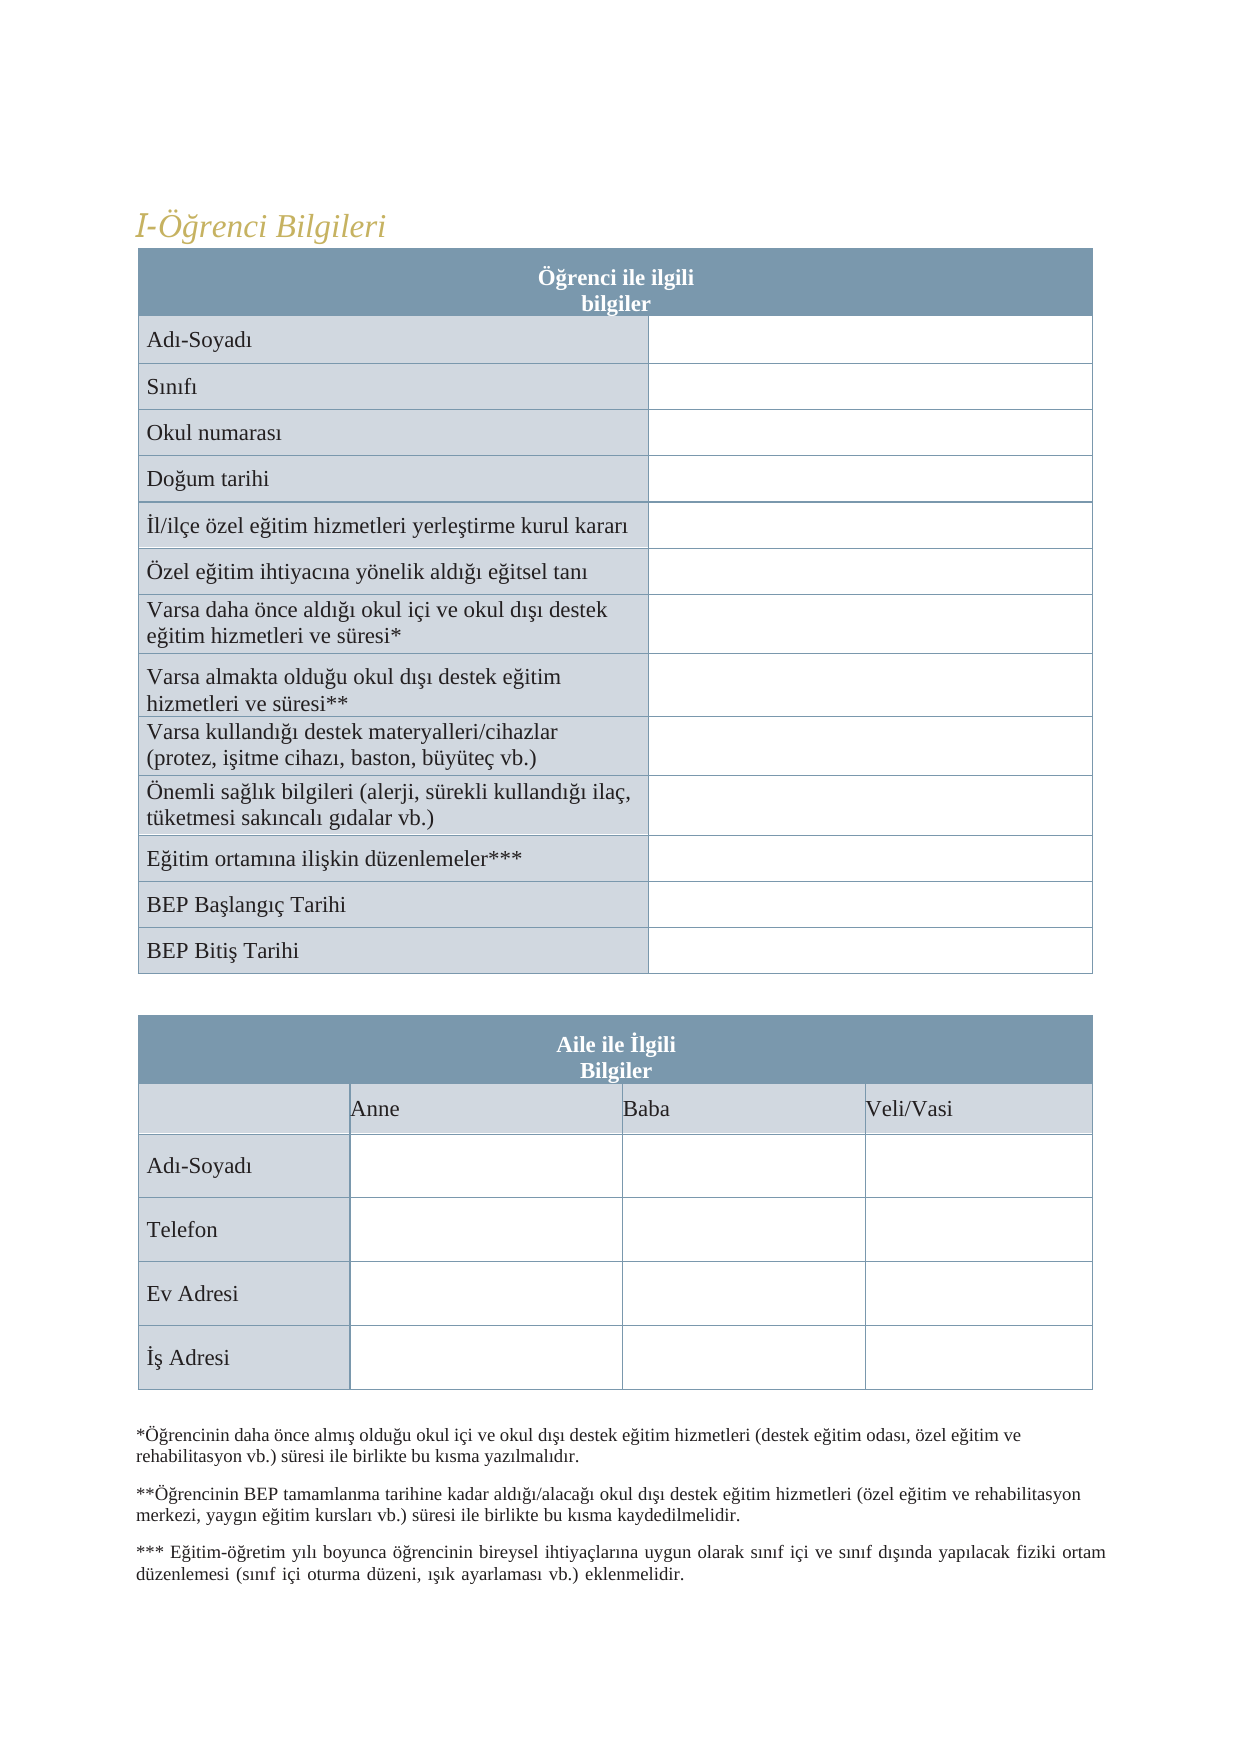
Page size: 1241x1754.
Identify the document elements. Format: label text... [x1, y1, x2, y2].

table_cell Sınıfı [139, 364, 648, 409]
table_cell [866, 1198, 1092, 1261]
table_cell [649, 595, 1092, 653]
table_cell Doğum tarihi [139, 456, 648, 501]
table_cell [866, 1135, 1092, 1197]
table_cell [623, 1135, 865, 1197]
table_cell Telefon [139, 1198, 349, 1261]
table_cell [649, 654, 1092, 716]
table_cell BEP Bitiş Tarihi [139, 928, 648, 973]
table_cell [649, 882, 1092, 927]
table_cell BEP Başlangıç Tarihi [139, 882, 648, 927]
table_cell [351, 1326, 622, 1389]
table_cell Varsa kullandığı destek materyalleri/cihazlar (protez, işitme cihazı, baston, büyüteç vb.) [139, 717, 648, 775]
table_cell [649, 776, 1092, 834]
table_cell Eğitim ortamına ilişkin düzenlemeler*** [139, 836, 648, 881]
table_cell Baba [623, 1084, 865, 1133]
table_cell [351, 1198, 622, 1261]
table_cell [649, 549, 1092, 594]
text **Öğrencinin BEP tamamlanma tarihine kadar aldığı/alacağı okul dışı destek eğitim hizmetleri (özel eğitim ve rehabilitasyon merkezi, yaygın eğitim kursları vb.) süresi ile birlikte bu kısma kaydedilmelidir. [136, 1483, 1115, 1526]
text *** Eğitim-öğretim yılı boyunca öğrencinin bireysel ihtiyaçlarına uygun olarak sınıf içi ve sınıf dışında yapılacak fiziki ortam düzenlemesi (sınıf içi oturma düzeni, ışık ayarlaması vb.) eklenmelidir. [136, 1542, 1115, 1584]
table_cell [649, 364, 1092, 409]
table_header Öğrenci ile ilgili bilgiler [138, 248, 1093, 316]
table_cell İl/ilçe özel eğitim hizmetleri yerleştirme kurul kararı [139, 503, 648, 547]
table_cell [649, 410, 1092, 455]
table_header Aile ile İlgili Bilgiler [138, 1015, 1093, 1084]
table_cell [351, 1262, 622, 1325]
table_cell [649, 316, 1092, 363]
table_cell Adı-Soyadı [139, 1135, 349, 1197]
table_cell [649, 928, 1092, 973]
table_cell [623, 1326, 865, 1389]
table_cell Önemli sağlık bilgileri (alerji, sürekli kullandığı ilaç, tüketmesi sakıncalı gıdalar vb.) [139, 776, 648, 834]
table_cell İş Adresi [139, 1326, 349, 1389]
table_cell Okul numarası [139, 410, 648, 455]
table_cell [139, 1084, 349, 1133]
table_cell Ev Adresi [139, 1262, 349, 1325]
table_cell Varsa daha önce aldığı okul içi ve okul dışı destek eğitim hizmetleri ve süresi* [139, 595, 648, 653]
table_cell Varsa almakta olduğu okul dışı destek eğitim hizmetleri ve süresi** [139, 654, 648, 716]
table_cell [649, 836, 1092, 881]
table_cell [623, 1198, 865, 1261]
table_cell Adı-Soyadı [139, 316, 648, 363]
table_cell [649, 456, 1092, 501]
table_cell [649, 503, 1092, 547]
table_cell [866, 1262, 1092, 1325]
table_cell Anne [351, 1084, 622, 1133]
table_cell [866, 1326, 1092, 1389]
table_cell Özel eğitim ihtiyacına yönelik aldığı eğitsel tanı [139, 549, 648, 594]
table_cell Veli/Vasi [866, 1084, 1092, 1133]
text *Öğrencinin daha önce almış olduğu okul içi ve okul dışı destek eğitim hizmetleri (destek eğitim odası, özel eğitim ve rehabilitasyon vb.) süresi ile birlikte bu kısma yazılmalıdır. [136, 1425, 1094, 1467]
subtitle Öğrenci Bilgileri [136, 202, 1115, 247]
table_cell [649, 717, 1092, 775]
table_cell [351, 1135, 622, 1197]
table_cell [623, 1262, 865, 1325]
